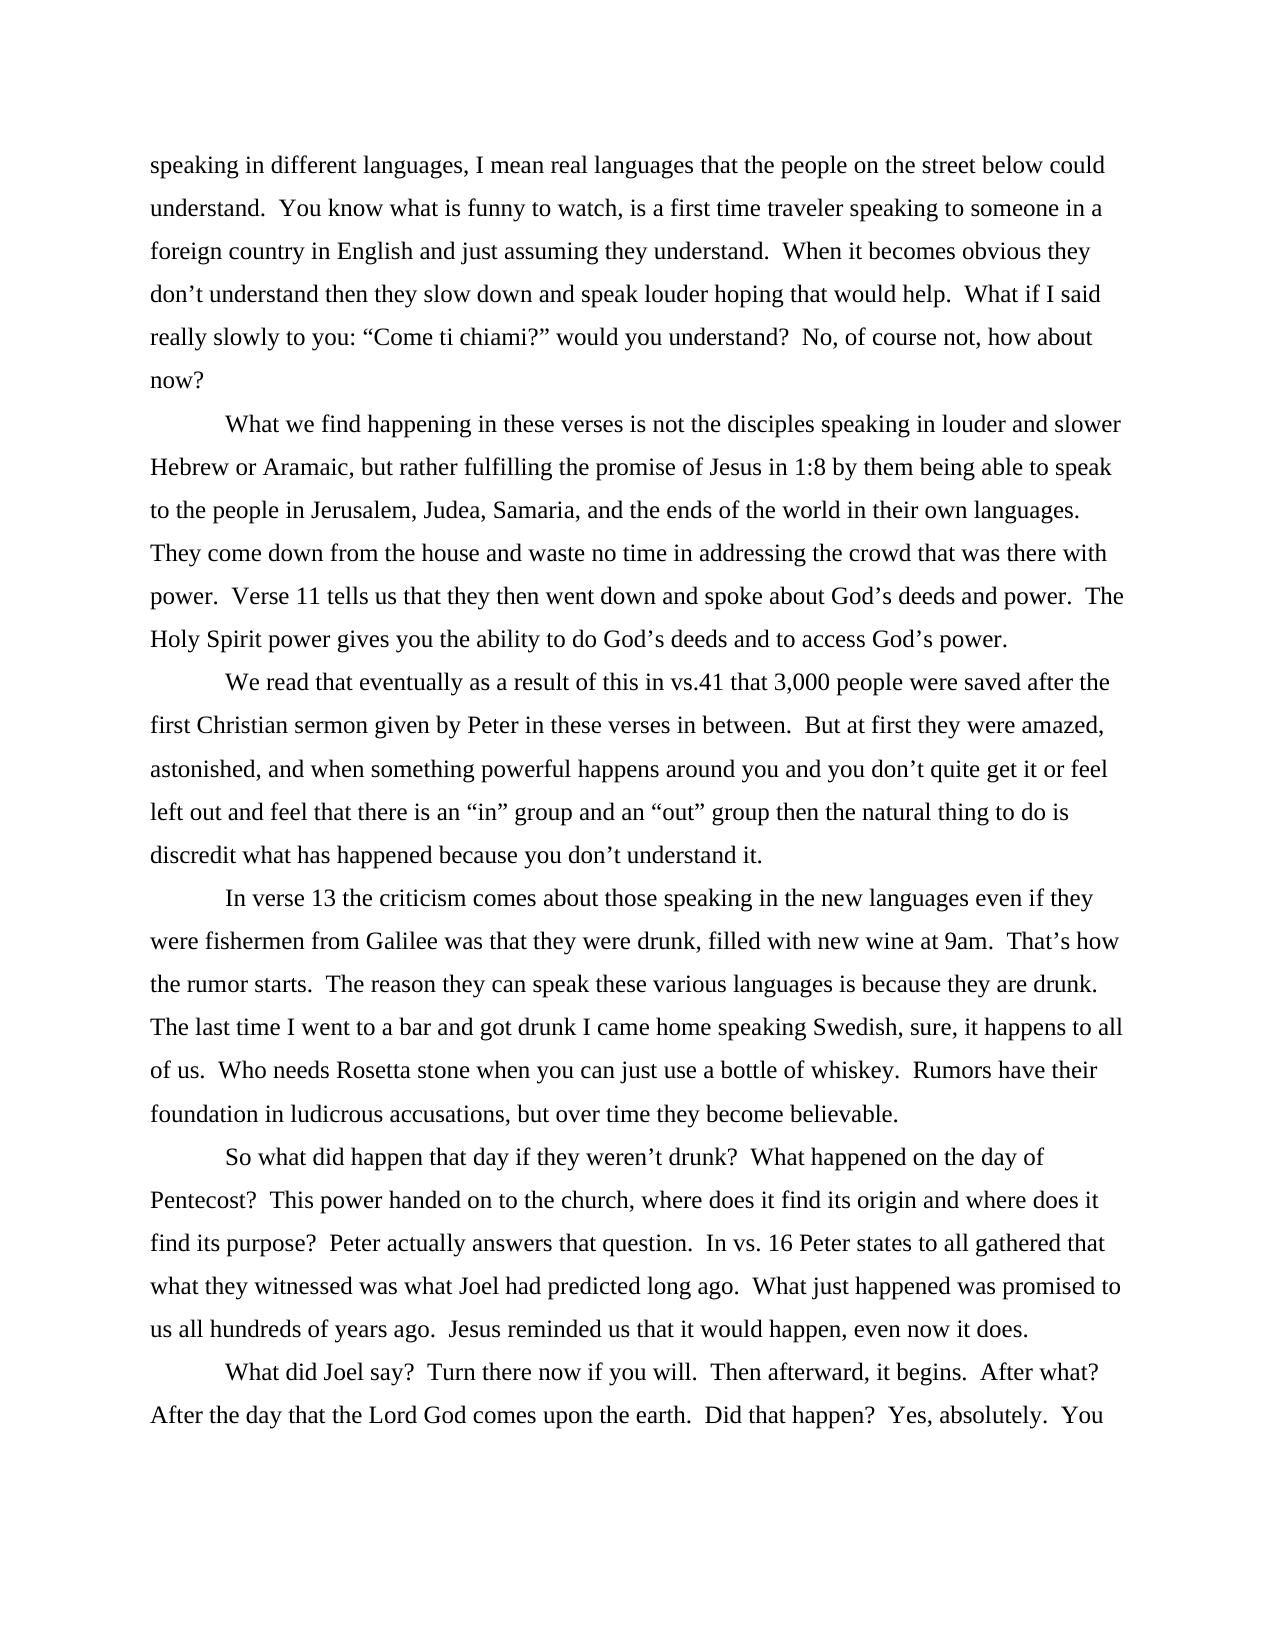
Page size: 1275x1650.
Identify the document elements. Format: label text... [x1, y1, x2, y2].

text So what did happen that day if they weren’t drunk? What happened on the day of Pentecost? This power handed on to the church, where does it find its origin and where does it find its purpose? Peter actually answers that question. In vs. 16 Peter states to all gathered that what they witnessed was what Joel had predicted long ago. What just happened was promised to us all hundreds of years ago. Jesus reminded us that it would happen, even now it does. [150, 1142, 1125, 1343]
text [150, 150, 1125, 394]
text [150, 1357, 1125, 1429]
text We read that eventually as a result of this in vs.41 that 3,000 people were saved after the first Christian sermon given by Peter in these verses in between. But at first they were amazed, astonished, and when something powerful happens around you and you don’t quite get it or feel left out and feel that there is an “in” group and an “out” group then the natural thing to do is discredit what has happened because you don’t understand it. [150, 667, 1125, 869]
text What we find happening in these verses is not the disciples speaking in louder and slower Hebrew or Aramaic, but rather fulfilling the promise of Jesus in 1:8 by them being able to speak to the people in Jerusalem, Judea, Samaria, and the ends of the world in their own languages. They come down from the house and waste no time in addressing the crowd that was there with power. Verse 11 tells us that they then went down and spoke about God’s deeds and power. The Holy Spirit power gives you the ability to do God’s deeds and to access God’s power. [150, 409, 1125, 653]
text In verse 13 the criticism comes about those speaking in the new languages even if they were fishermen from Galilee was that they were drunk, filled with new wine at 9am. That’s how the rumor starts. The reason they can speak these various languages is because they are drunk. The last time I went to a bar and got drunk I came home speaking Swedish, sure, it happens to all of us. Who needs Rosetta stone when you can just use a bottle of whiskey. Rumors have their foundation in ludicrous accusations, but over time they become believable. [150, 883, 1125, 1127]
